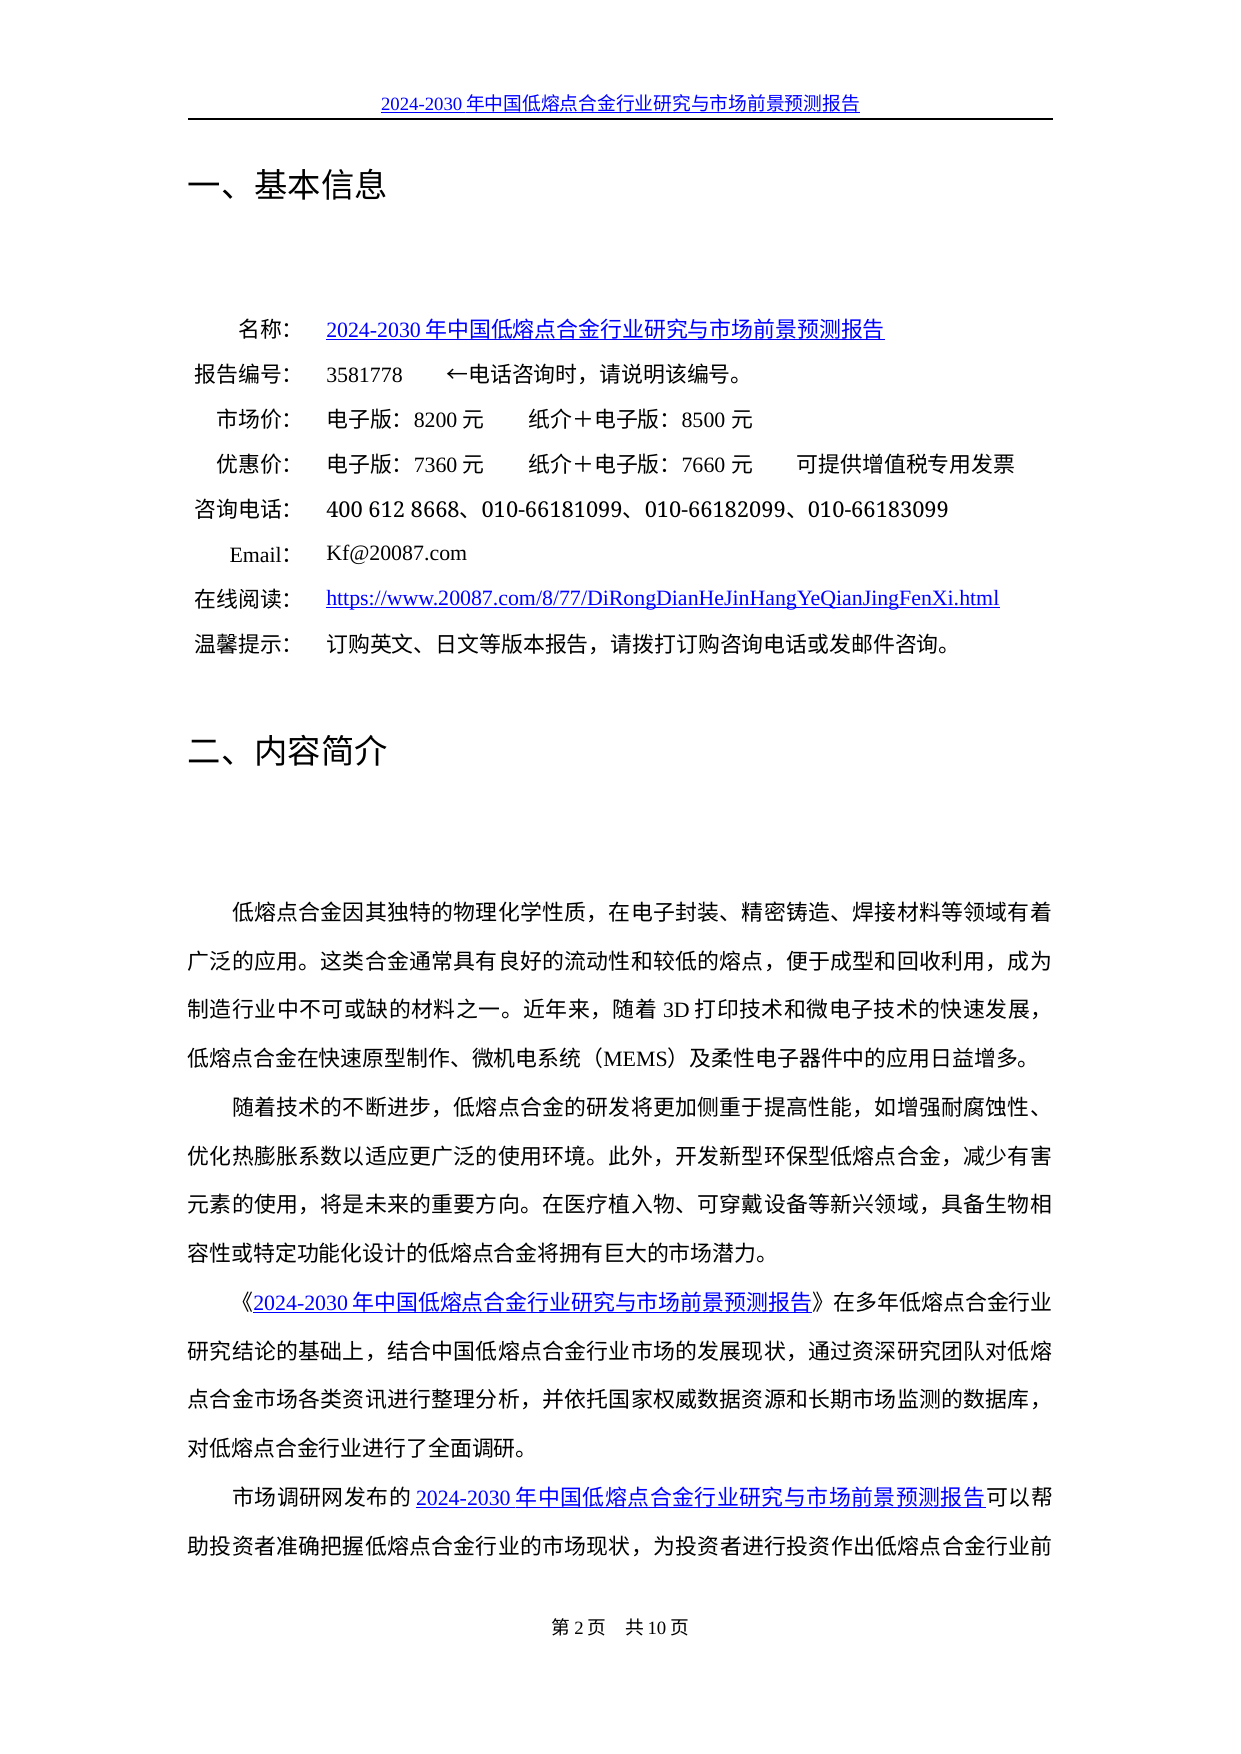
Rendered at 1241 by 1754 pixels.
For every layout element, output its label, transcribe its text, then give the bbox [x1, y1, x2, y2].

table_cell 在线阅读： [167, 582, 315, 627]
table_cell 400 612 8668、010-66181099、010-66182099、010-66183099 [315, 492, 1073, 537]
table_cell 电子版：8200 元 纸介＋电子版：8500 元 [315, 402, 1073, 447]
table_cell 3581778 ←电话咨询时，请说明该编号。 [315, 357, 1073, 402]
table_cell Email： [167, 537, 315, 582]
table_cell 咨询电话： [167, 492, 315, 537]
table_cell 电子版：7360 元 纸介＋电子版：7660 元 可提供增值税专用发票 [315, 447, 1073, 492]
table_cell Kf@20087.com [315, 537, 1073, 582]
table_cell 报告编号： [167, 357, 315, 402]
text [187, 894, 1053, 1561]
table_cell [315, 582, 1073, 627]
title 一、基本信息 [187, 150, 1053, 215]
table_cell 市场价： [167, 402, 315, 447]
title 二、内容简介 [187, 717, 1053, 782]
table_cell 优惠价： [167, 447, 315, 492]
table_cell 订购英文、日文等版本报告，请拨打订购咨询电话或发邮件咨询。 [315, 627, 1073, 672]
table_header 2024-2030年中国低熔点合金行业研究与市场前景预测报告 [315, 312, 1073, 357]
table_header 名称： [167, 312, 315, 357]
table_cell 温馨提示： [167, 627, 315, 672]
